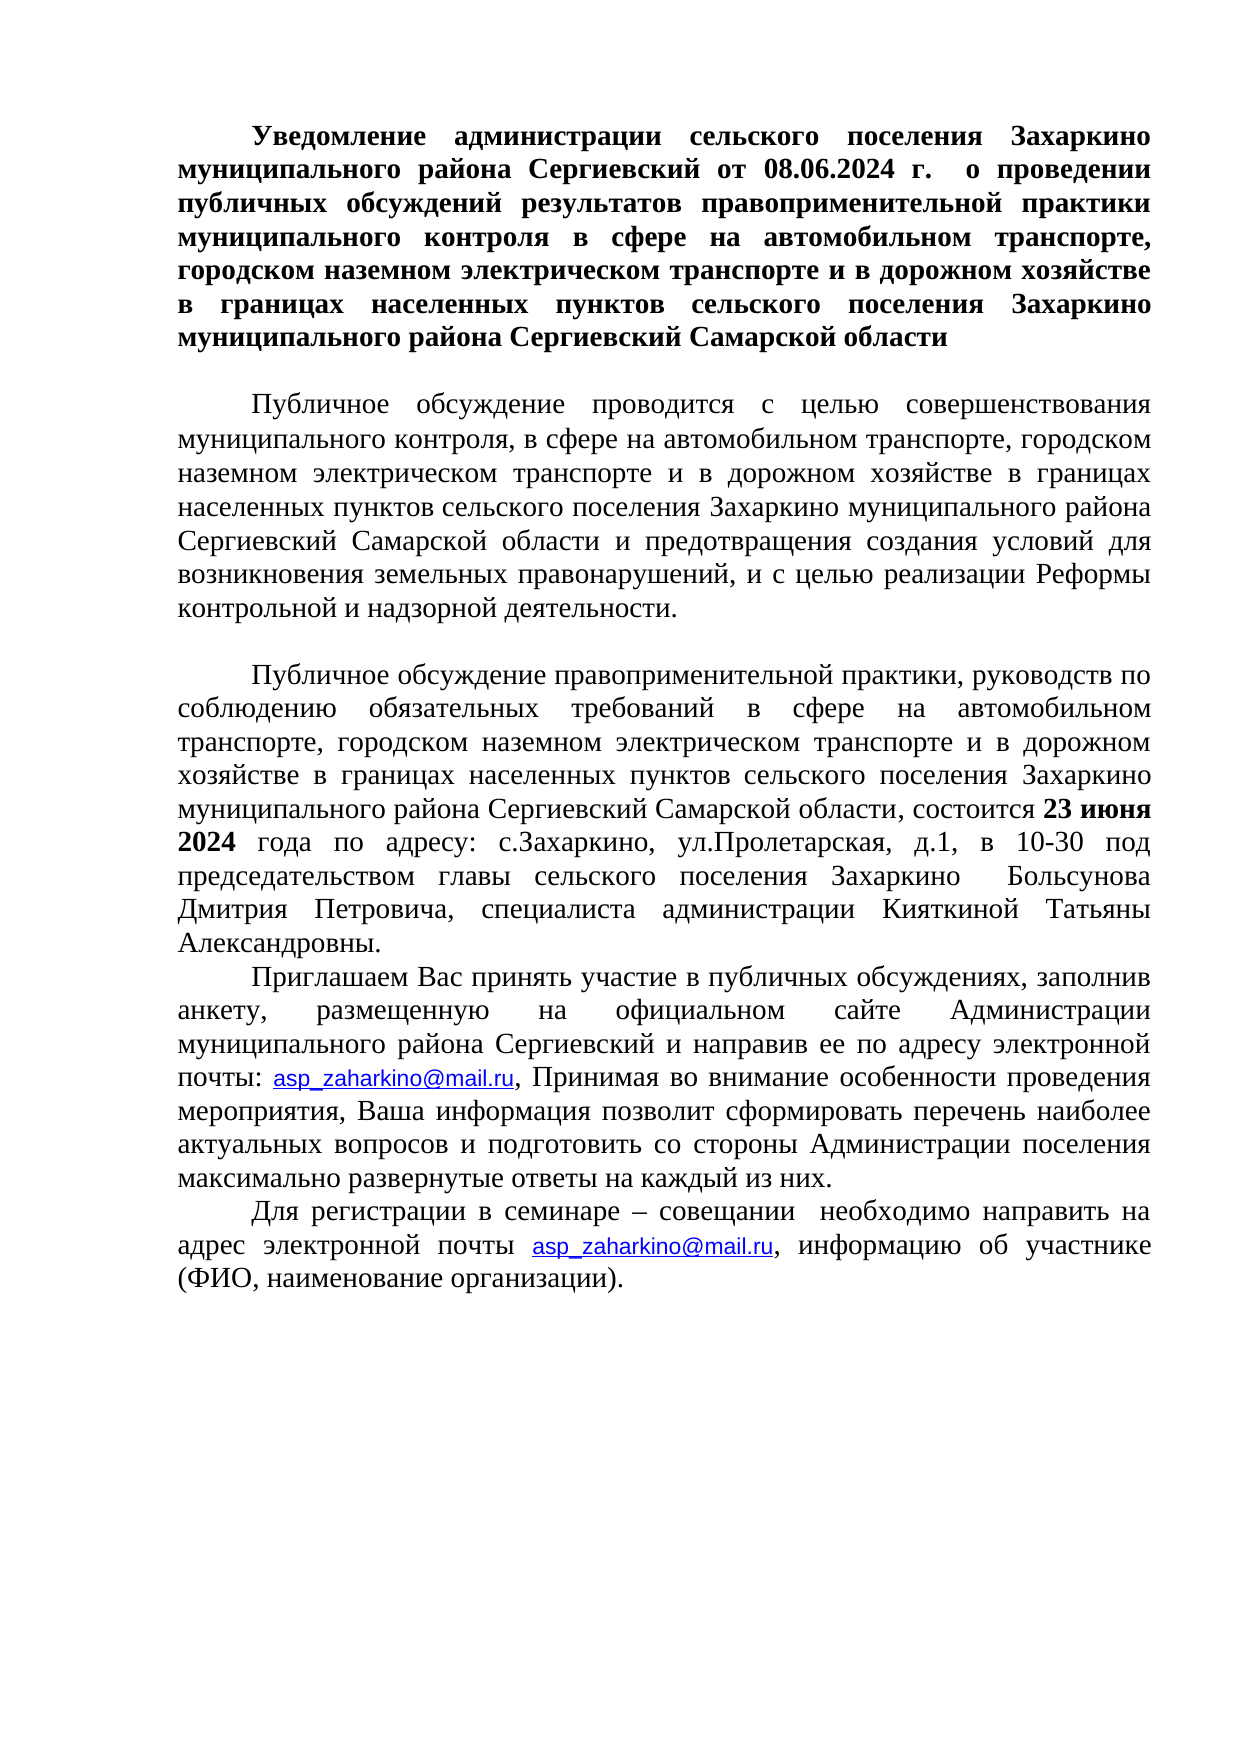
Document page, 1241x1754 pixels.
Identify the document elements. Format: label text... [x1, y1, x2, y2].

text Публичное обсуждение проводится с целью совершенствования муниципального контроля, в сфере на автомобильном транспорте, городском наземном электрическом транспорте и в дорожном хозяйстве в границах населенных пунктов сельского поселения Захаркино муниципального района Сергиевский Самарской области и предотвращения создания условий для возникновения земельных правонарушений, и с целью реализации Реформы контрольной и надзорной деятельности. [177, 386, 1152, 623]
text Приглашаем Вас принять участие в публичных обсуждениях, заполнив анкету, размещенную на официальном сайте Администрации муниципального района Сергиевский и направив ее по адресу электронной почты: asp_zaharkino@mail.ru, Принимая во внимание особенности проведения мероприятия, Ваша информация позволит сформировать перечень наиболее актуальных вопросов и подготовить со стороны Администрации поселения максимально развернутые ответы на каждый из них. [177, 959, 1152, 1193]
text Публичное обсуждение правоприменительной практики, руководств по соблюдению обязательных требований в сфере на автомобильном транспорте, городском наземном электрическом транспорте и в дорожном хозяйстве в границах населенных пунктов сельского поселения Захаркино муниципального района Сергиевский Самарской области, состоится 23 июня 2024 года по адресу: с.Захаркино, ул.Пролетарская, д.1, в 10-30 под председательством главы сельского поселения Захаркино Больсунова Дмитрия Петровича, специалиста администрации Кияткиной Татьяны Александровны. [177, 657, 1152, 959]
text Для регистрации в семинаре – совещании необходимо направить на адрес электронной почты asp_zaharkino@mail.ru, информацию об участнике (ФИО, наименование организации). [177, 1193, 1152, 1294]
text Уведомление администрации сельского поселения Захаркино муниципального района Сергиевский от 08.06.2024 г. о проведении публичных обсуждений результатов правоприменительной практики муниципального контроля в сфере на автомобильном транспорте, городском наземном электрическом транспорте и в дорожном хозяйстве в границах населенных пунктов сельского поселения Захаркино муниципального района Сергиевский Самарской области [177, 118, 1152, 353]
